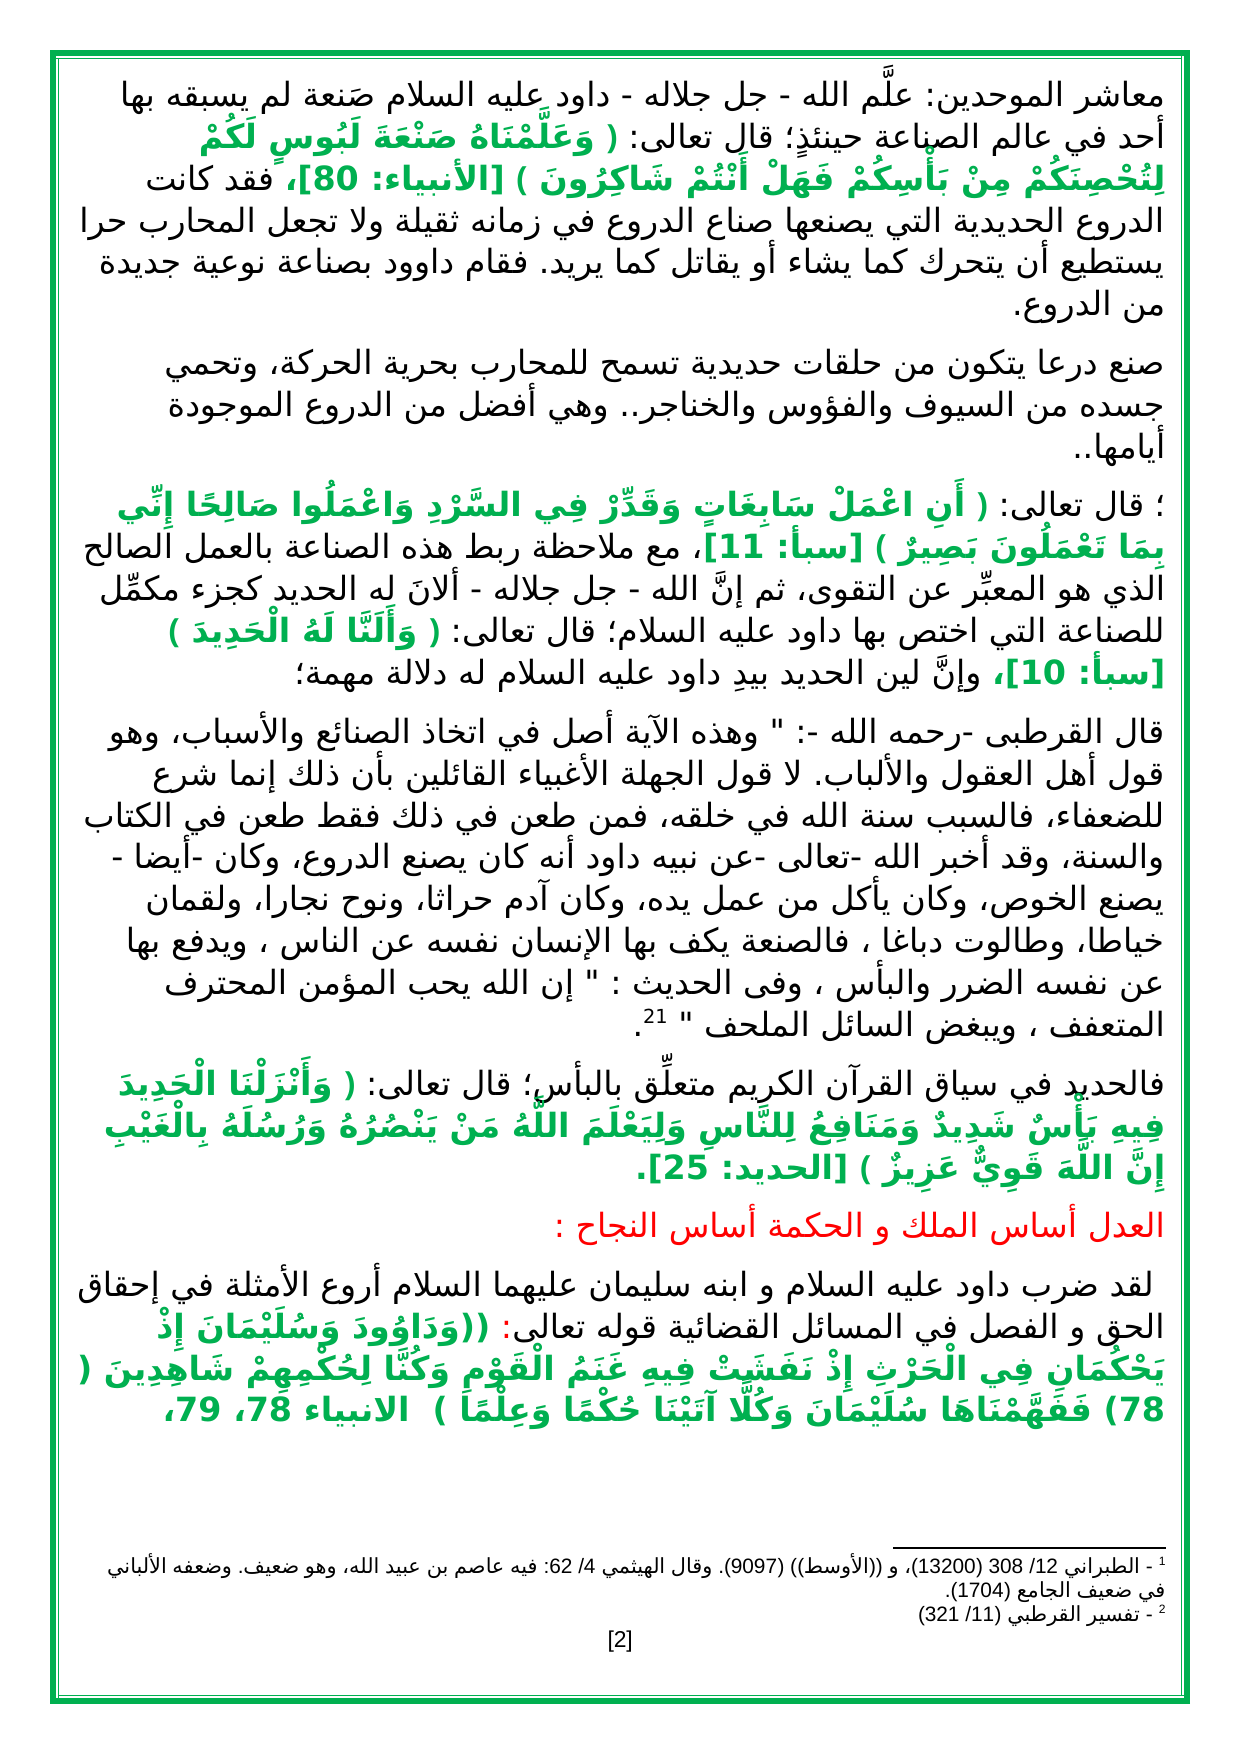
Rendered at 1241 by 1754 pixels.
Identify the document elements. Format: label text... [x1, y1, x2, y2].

text صنع درعا يتكون من حلقات حديدية تسمح للمحارب بحرية الحركة، وتحمي جسده من السيوف والفؤوس والخناجر.. وهي أفضل من الدروع الموجودة أيامها.. [75, 343, 1165, 466]
text لقد ضرب داود عليه السلام و ابنه سليمان عليهما السلام أروع الأمثلة في إحقاق الحق و الفصل في المسائل القضائية قوله تعالى: ((وَدَاوُودَ وَسُلَيْمَانَ إِذْ يَحْكُمَانِ فِي الْحَرْثِ إِذْ نَفَشَتْ فِيهِ غَنَمُ الْقَوْمِ وَكُنَّا لِحُكْمِهِمْ شَاهِدِينَ (78) فَفَهَّمْنَاهَا سُلَيْمَانَ وَكُلًّا آتَيْنَا حُكْمًا وَعِلْمًا ) الانبياء 78، 79، [75, 1265, 1165, 1430]
text قال القرطبى -رحمه الله -: " وهذه الآية أصل في اتخاذ الصنائع والأسباب، وهو قول أهل العقول والألباب. لا قول الجهلة الأغبياء القائلين بأن ذلك إنما شرع للضعفاء، فالسبب سنة الله في خلقه، فمن طعن في ذلك فقط طعن في الكتاب والسنة، وقد أخبر الله -تعالى -عن نبيه داود أنه كان يصنع الدروع، وكان -أيضا -يصنع الخوص، وكان يأكل من عمل يده، وكان آدم حراثا، ونوح نجارا، ولقمان خياطا، وطالوت دباغا ، فالصنعة يكف بها الإنسان نفسه عن الناس ، ويدفع بها عن نفسه الضرر والبأس ، وفى الحديث : " إن الله يحب المؤمن المحترف المتعفف ، ويبغض السائل الملحف " . [75, 712, 1165, 1044]
text فالحديد في سياق القرآن الكريم متعلِّق بالبأس؛ قال تعالى: ﴿ وَأَنْزَلْنَا الْحَدِيدَ فِيهِ بَأْسٌ شَدِيدٌ وَمَنَافِعُ لِلنَّاسِ وَلِيَعْلَمَ اللَّهُ مَنْ يَنْصُرُهُ وَرُسُلَهُ بِالْغَيْبِ إِنَّ اللَّهَ قَوِيٌّ عَزِيزٌ ﴾ [الحديد: 25]. [75, 1064, 1165, 1187]
text ؛ قال تعالى: ﴿ أَنِ اعْمَلْ سَابِغَاتٍ وَقَدِّرْ فِي السَّرْدِ وَاعْمَلُوا صَالِحًا إِنِّي بِمَا تَعْمَلُونَ بَصِيرٌ ﴾ [سبأ: 11]، مع ملاحظة ربط هذه الصناعة بالعمل الصالح الذي هو المعبِّر عن التقوى، ثم إنَّ الله - جل جلاله - ألانَ له الحديد كجزء مكمِّل للصناعة التي اختص بها داود عليه السلام؛ قال تعالى: ﴿ وَأَلَنَّا لَهُ الْحَدِيدَ ﴾ [سبأ: 10]، وإنَّ لين الحديد بيدِ داود عليه السلام له دلالة مهمة؛ [75, 486, 1165, 693]
text العدل أساس الملك و الحكمة أساس النجاح : [75, 1207, 1165, 1246]
text معاشر الموحدين: علَّم الله - جل جلاله - داود عليه السلام صَنعة لم يسبقه بها أحد في عالم الصناعة حينئذٍ؛ قال تعالى: ﴿ وَعَلَّمْنَاهُ صَنْعَةَ لَبُوسٍ لَكُمْ لِتُحْصِنَكُمْ مِنْ بَأْسِكُمْ فَهَلْ أَنْتُمْ شَاكِرُونَ ﴾ [الأنبياء: 80]، فقد كانت الدروع الحديدية التي يصنعها صناع الدروع في زمانه ثقيلة ولا تجعل المحارب حرا يستطيع أن يتحرك كما يشاء أو يقاتل كما يريد. فقام داوود بصناعة نوعية جديدة من الدروع. [75, 75, 1165, 324]
